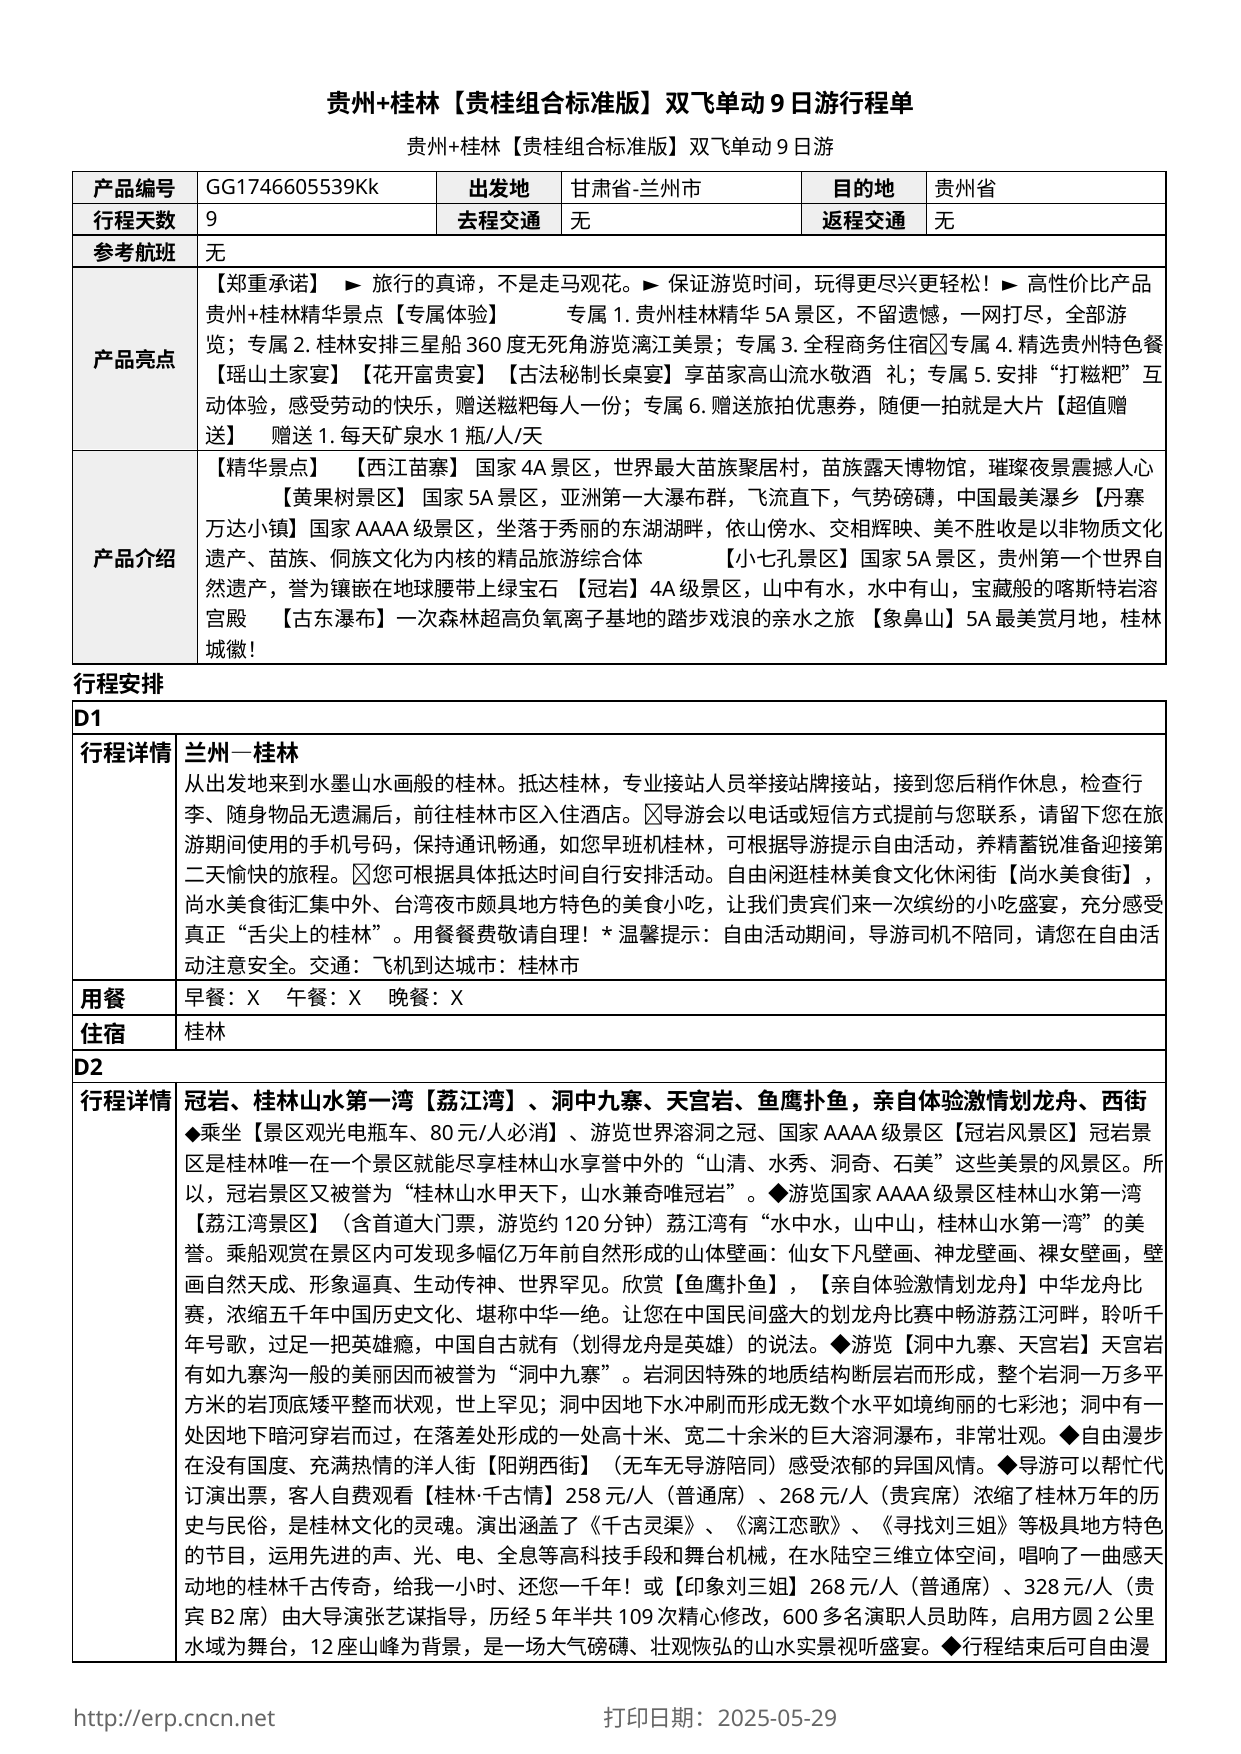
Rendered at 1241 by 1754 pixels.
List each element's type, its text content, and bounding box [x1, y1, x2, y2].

table_header 目的地 [802, 172, 926, 203]
text 贵州+桂林【贵桂组合标准版】双飞单动9日游行程单 [73, 83, 1167, 119]
table_cell 用餐 [73, 981, 175, 1014]
table_cell 参考航班 [73, 236, 197, 266]
table_cell D2 [73, 1051, 1165, 1082]
table_header 产品编号 [73, 172, 197, 203]
table_cell 9 [198, 204, 436, 234]
table_cell 行程详情 [73, 735, 175, 979]
text 行程安排 [73, 666, 1167, 699]
table_cell 产品亮点 [73, 268, 197, 449]
table_header GG1746605539Kk [198, 172, 436, 203]
table_header 贵州省 [927, 172, 1165, 203]
table_cell 无 [927, 204, 1165, 234]
table_header D1 [73, 702, 1165, 733]
table_cell 【精华景点】 【西江苗寨】 国家4A景区，世界最大苗族聚居村，苗族露天博物馆，璀璨夜景震撼人心 [198, 451, 1165, 663]
table_cell 早餐：X 午餐：X 晚餐：X [177, 981, 1165, 1014]
table_cell 无 [198, 236, 1165, 266]
table_cell 住宿 [73, 1016, 175, 1049]
table_cell 行程天数 [73, 204, 197, 234]
table_cell 兰州—桂林 从出发地来到水墨山水画般的桂林。抵达桂林，专业接站人员举接站牌接站，接到您后稍作休息，检查行李、随身物品无遗漏后，前往桂林市区入住酒店。 [177, 735, 1165, 979]
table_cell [177, 1083, 1165, 1661]
table_cell 桂林 [177, 1016, 1165, 1049]
table_cell 去程交通 [437, 204, 561, 234]
table_cell 返程交通 [802, 204, 926, 234]
text 贵州+桂林【贵桂组合标准版】双飞单动9日游 [73, 130, 1167, 160]
table_header 出发地 [437, 172, 561, 203]
table_cell 行程详情 [73, 1083, 175, 1661]
table_cell 无 [562, 204, 801, 234]
table_cell 产品介绍 [73, 451, 197, 663]
table_header 甘肃省-兰州市 [562, 172, 801, 203]
table_cell 【郑重承诺】 ► 旅行的真谛，不是走马观花。 [198, 268, 1165, 449]
